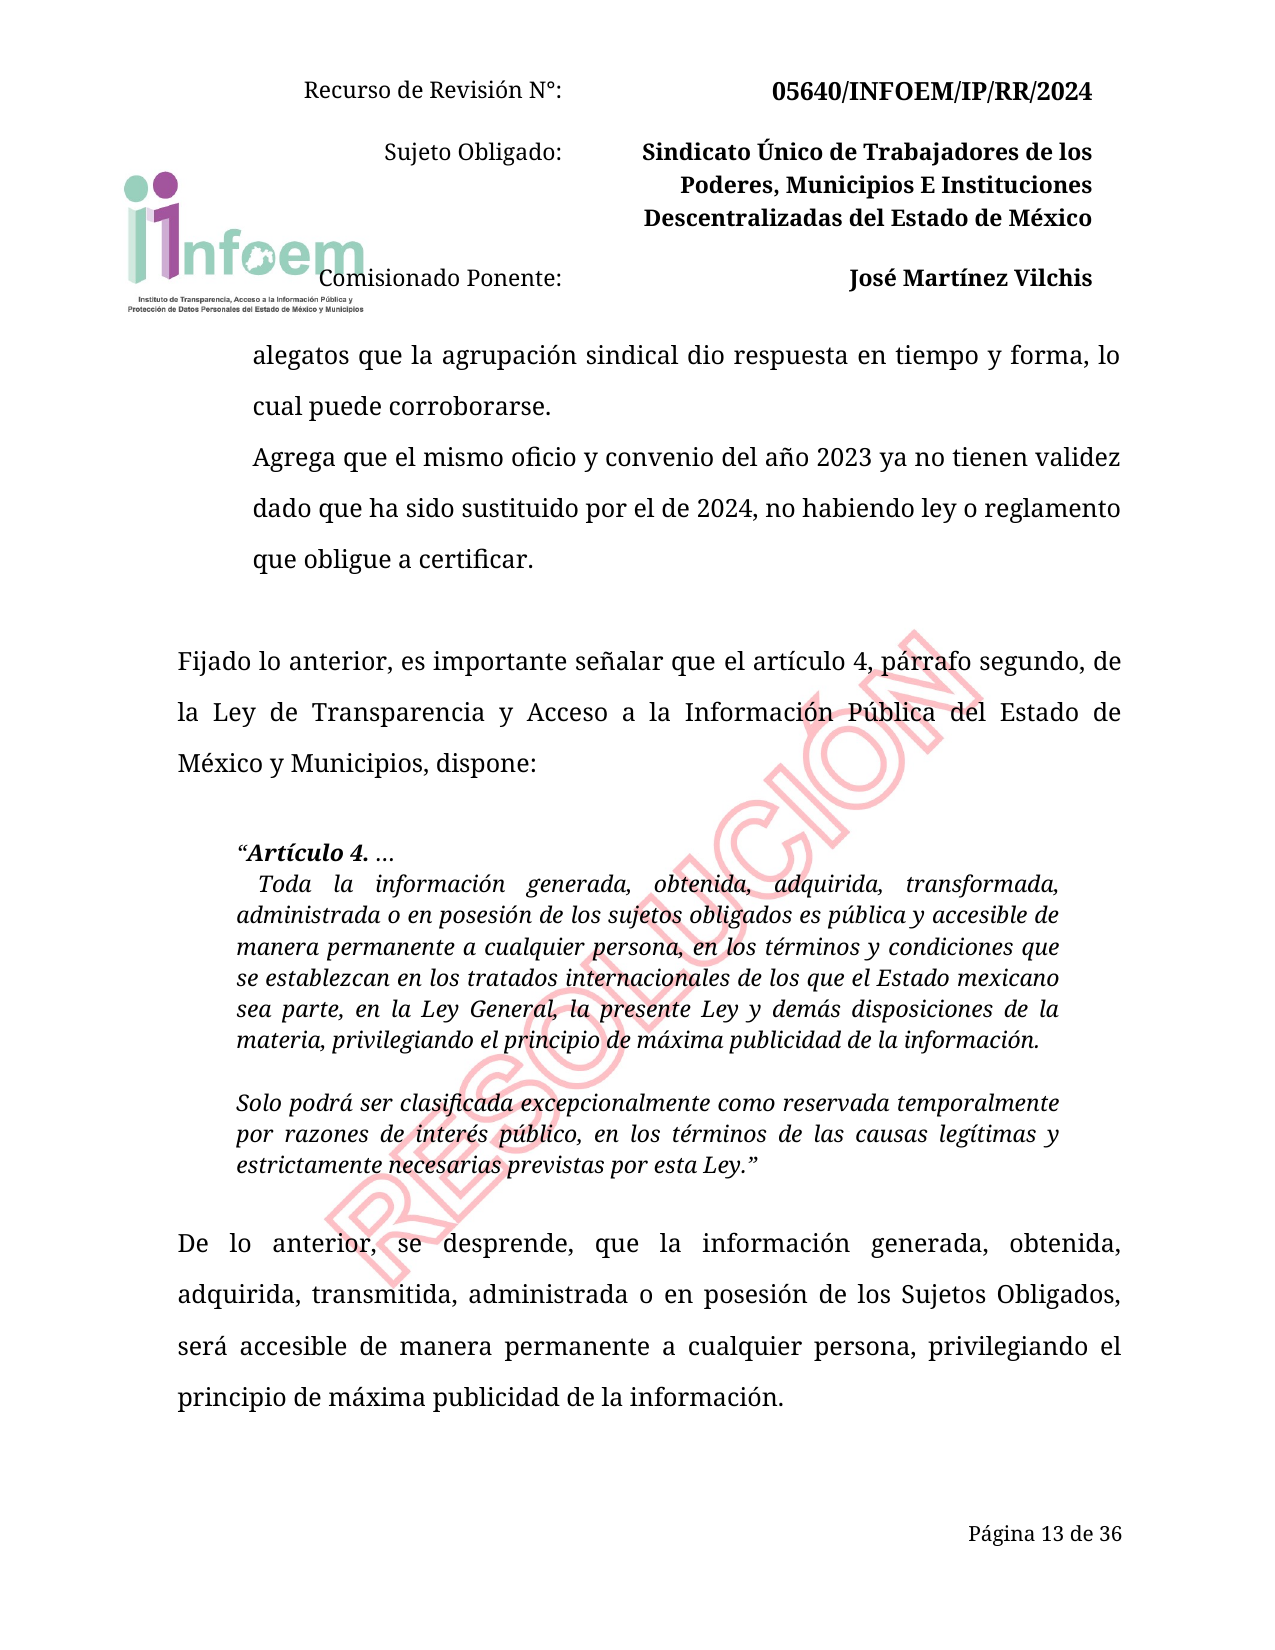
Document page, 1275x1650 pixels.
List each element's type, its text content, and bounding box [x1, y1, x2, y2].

text Toda la información generada, obtenida, adquirida, transformada, administrada o en posesión de los sujetos obligados es pública y accesible de manera permanente a cualquier persona, en los términos y condiciones que se establezcan en los tratados internacionales de los que el Estado mexicano sea parte, en la Ley General, la presente Ley y demás disposiciones de la materia, privilegiando el principio de máxima publicidad de la información. [236, 868, 1063, 1056]
text De lo anterior, se desprende, que la información generada, obtenida, adquirida, transmitida, administrada o en posesión de los Sujetos Obligados, será accesible de manera permanente a cualquier persona, privilegiando el principio de máxima publicidad de la información. [177, 1226, 1122, 1413]
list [215, 338, 1122, 423]
text “Artículo 4. … [236, 837, 1063, 868]
text Solo podrá ser clasificada excepcionalmente como reservada temporalmente por razones de interés público, en los términos de las causas legítimas y estrictamente necesarias previstas por esta Ley.” [236, 1087, 1063, 1181]
text Fijado lo anterior, es importante señalar que el artículo 4, párrafo segundo, de la Ley de Transparencia y Acceso a la Información Pública del Estado de México y Municipios, dispone: [177, 644, 1122, 780]
picture [5, 111, 1270, 1650]
list Agrega que el mismo oficio y convenio del año 2023 ya no tienen validez dado que ha sido sustituido por el de 2024, no habiendo ley o reglamento que obligue a certificar. [252, 440, 1122, 576]
